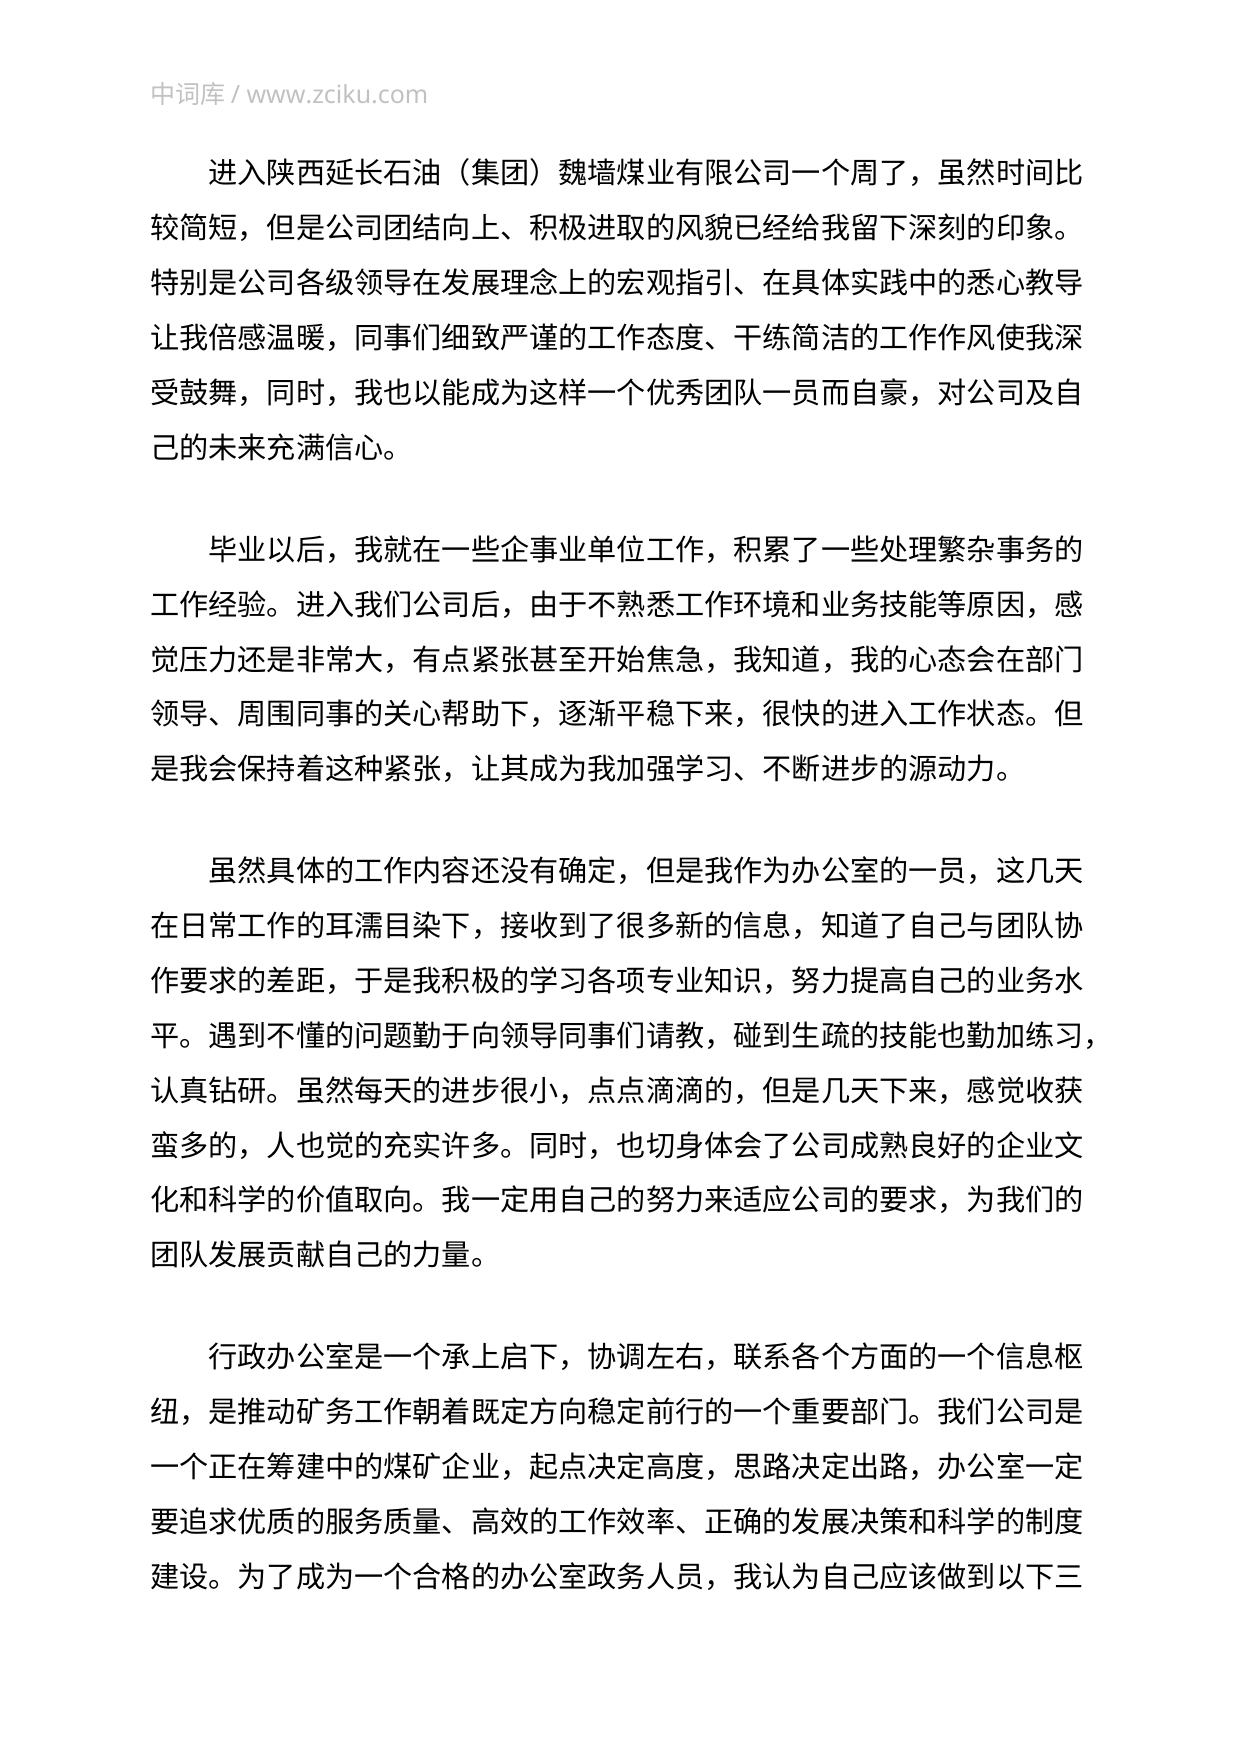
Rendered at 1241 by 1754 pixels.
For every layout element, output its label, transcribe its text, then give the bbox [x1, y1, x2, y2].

text 毕业以后，我就在一些企事业单位工作，积累了一些处理繁杂事务的工作经验。进入我们公司后，由于不熟悉工作环境和业务技能等原因，感觉压力还是非常大，有点紧张甚至开始焦急，我知道，我的心态会在部门领导、周围同事的关心帮助下，逐渐平稳下来，很快的进入工作状态。但是我会保持着这种紧张，让其成为我加强学习、不断进步的源动力。 [150, 526, 1090, 788]
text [150, 1334, 1090, 1596]
text 虽然具体的工作内容还没有确定，但是我作为办公室的一员，这几天在日常工作的耳濡目染下，接收到了很多新的信息，知道了自己与团队协作要求的差距，于是我积极的学习各项专业知识，努力提高自己的业务水平。遇到不懂的问题勤于向领导同事们请教，碰到生疏的技能也勤加练习，认真钻研。虽然每天的进步很小，点点滴滴的，但是几天下来，感觉收获蛮多的，人也觉的充实许多。同时，也切身体会了公司成熟良好的企业文化和科学的价值取向。我一定用自己的努力来适应公司的要求，为我们的团队发展贡献自己的力量。 [150, 848, 1090, 1274]
text 进入陕西延长石油（集团）魏墙煤业有限公司一个周了，虽然时间比较简短，但是公司团结向上、积极进取的风貌已经给我留下深刻的印象。特别是公司各级领导在发展理念上的宏观指引、在具体实践中的悉心教导让我倍感温暖，同事们细致严谨的工作态度、干练简洁的工作作风使我深受鼓舞，同时，我也以能成为这样一个优秀团队一员而自豪，对公司及自己的未来充满信心。 [150, 150, 1090, 467]
